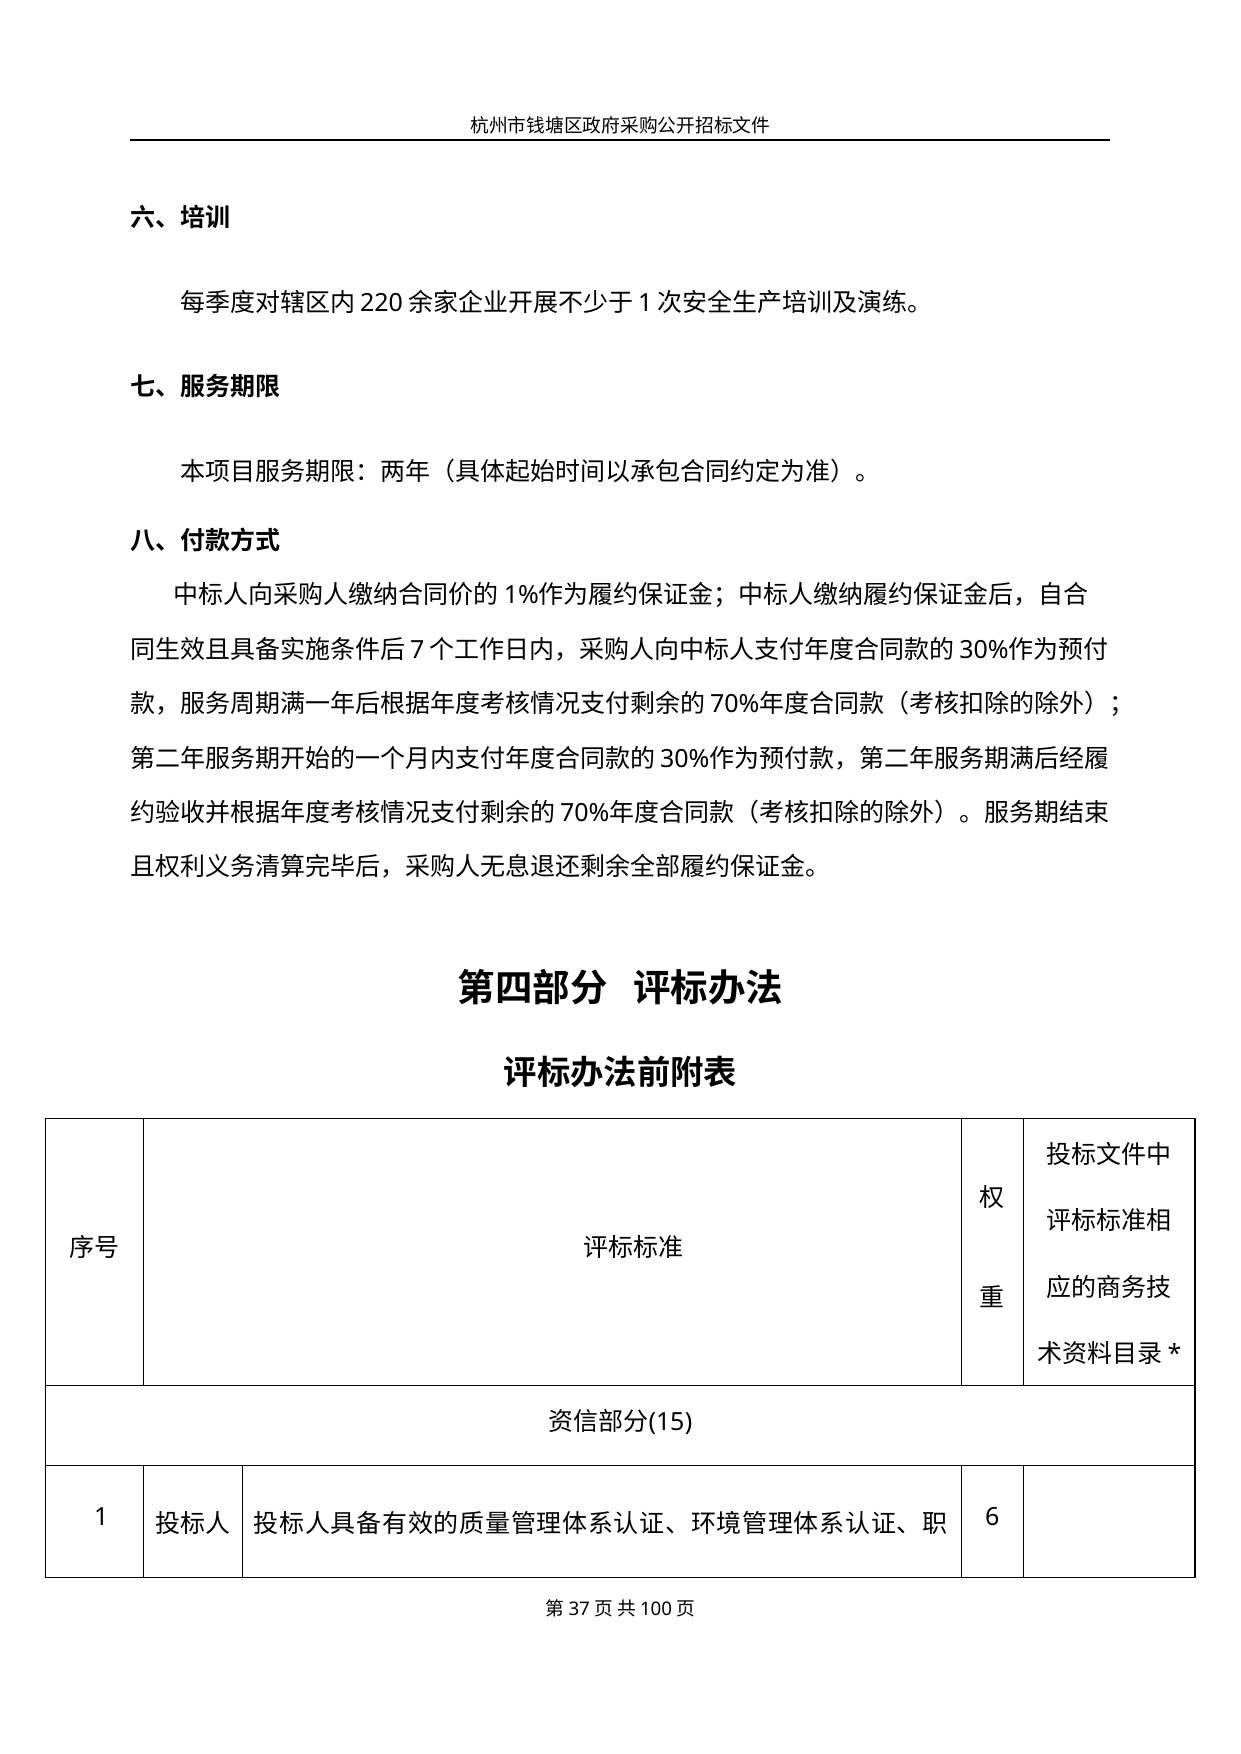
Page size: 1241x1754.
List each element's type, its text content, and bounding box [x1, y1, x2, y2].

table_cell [243, 1466, 961, 1577]
text 中标人向采购人缴纳合同价的1%作为履约保证金；中标人缴纳履约保证金后，自合同生效且具备实施条件后7个工作日内，采购人向中标人支付年度合同款的30%作为预付款，服务周期满一年后根据年度考核情况支付剩余的70%年度合同款（考核扣除的除外）；第二年服务期开始的一个月内支付年度合同款的30%作为预付款，第二年服务期满后经履约验收并根据年度考核情况支付剩余的70%年度合同款（考核扣除的除外）。服务期结束且权利义务清算完毕后，采购人无息退还剩余全部履约保证金。 [130, 575, 1110, 883]
table_cell 投标人证书 [144, 1466, 242, 1577]
subtitle 本项目服务期限：两年（具体起始时间以承包合同约定为准）。 [130, 436, 1110, 502]
table_cell 6 [962, 1466, 1023, 1577]
table_header 序号 [46, 1119, 143, 1385]
table_cell 1 [46, 1466, 143, 1577]
table_header 投标文件中评标标准相应的商务技术资料目录 * [1024, 1119, 1194, 1385]
subtitle 六、培训 [130, 182, 1110, 249]
subtitle 每季度对辖区内220余家企业开展不少于1次安全生产培训及演练。 [130, 267, 1110, 333]
list 第四部分 评标办法 [130, 952, 1110, 1019]
subtitle 七、服务期限 [130, 351, 1110, 418]
text 八、付款方式 [130, 521, 1110, 557]
text 评标办法前附表 [130, 1046, 1110, 1094]
table_header 评标标准 [144, 1119, 961, 1385]
table_cell 资信部分(15) [46, 1386, 1194, 1465]
table_header 权重 [962, 1119, 1023, 1385]
table_cell [1024, 1466, 1194, 1577]
